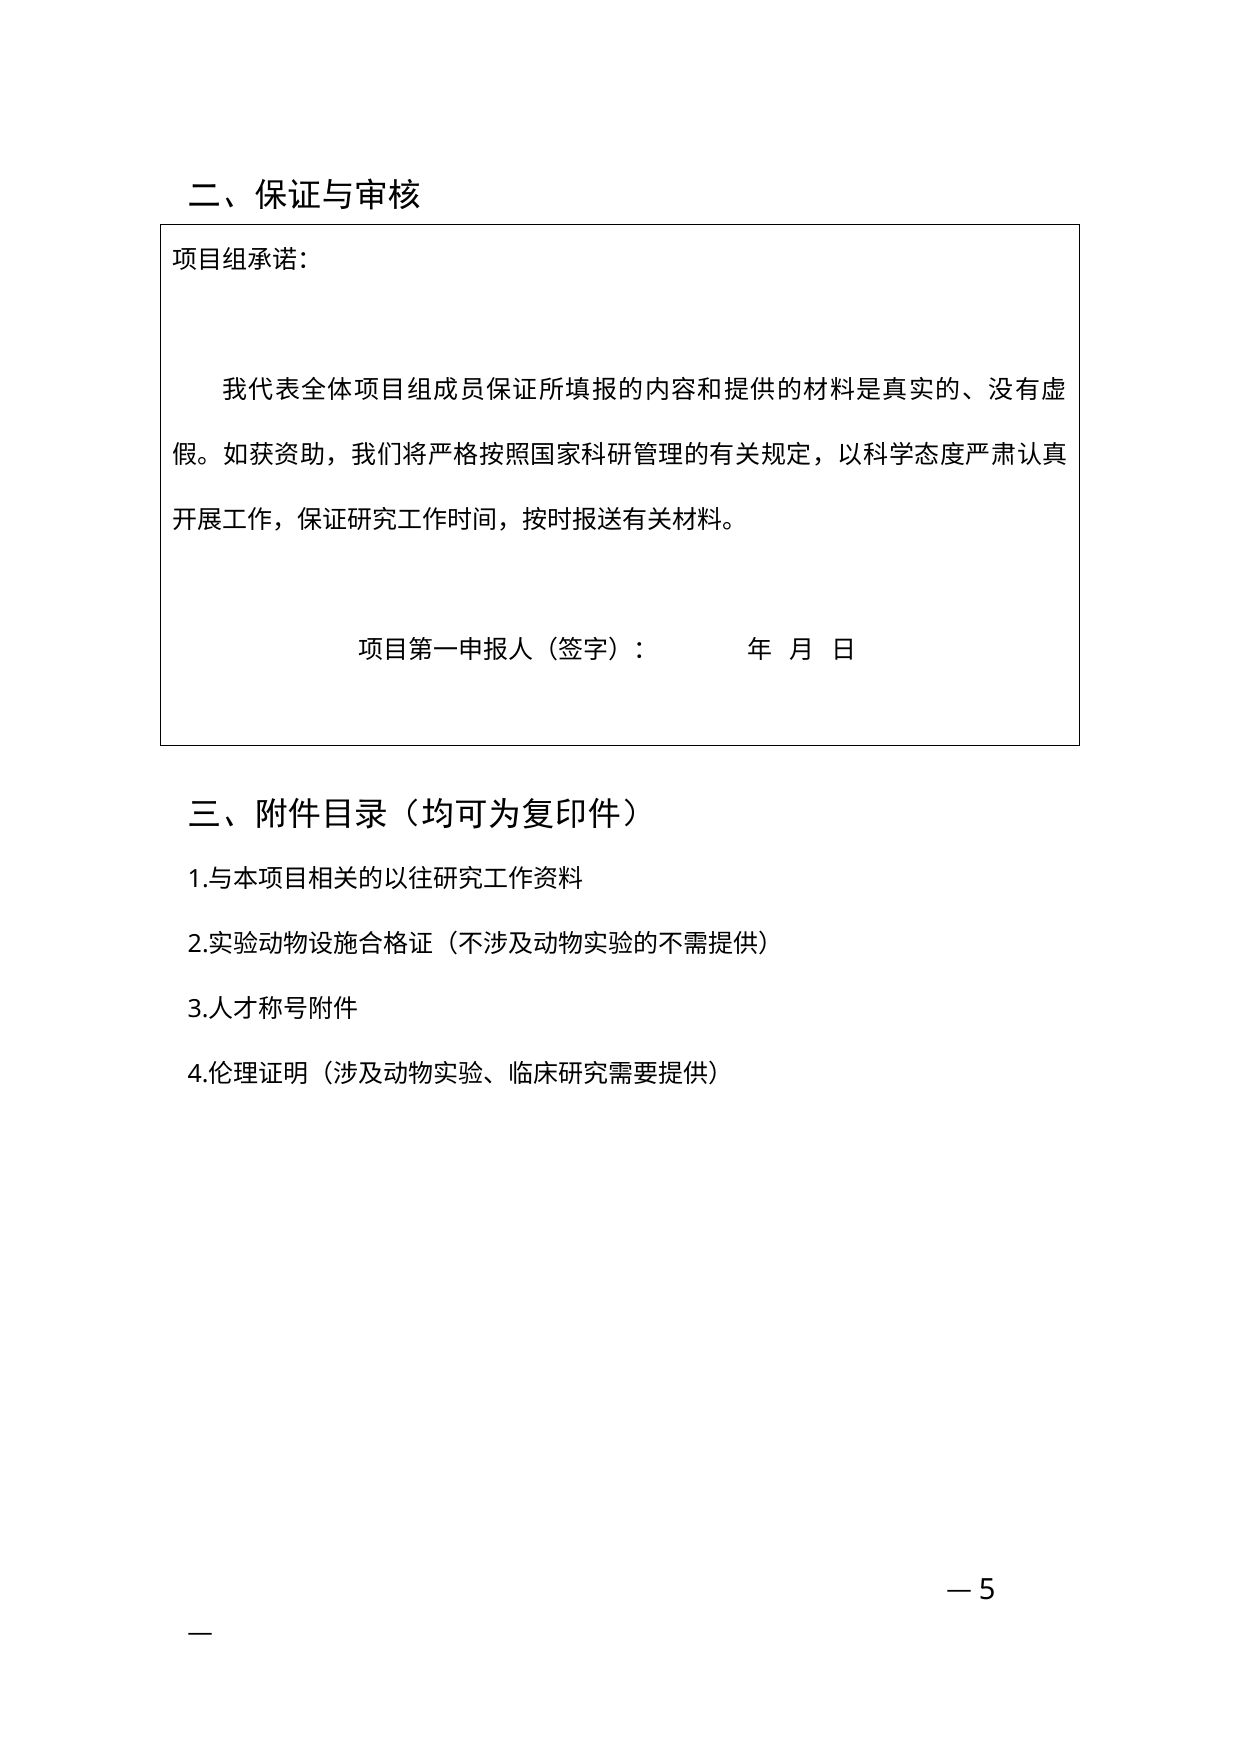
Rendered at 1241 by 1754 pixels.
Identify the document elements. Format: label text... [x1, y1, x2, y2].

text 3.人才称号附件 [187, 974, 1053, 1039]
text 三、附件目录（均可为复印件） [187, 779, 1053, 844]
text 2.实验动物设施合格证（不涉及动物实验的不需提供） [187, 909, 1053, 974]
text 4.伦理证明（涉及动物实验、临床研究需要提供） [187, 1039, 1053, 1104]
text 1.与本项目相关的以往研究工作资料 [187, 844, 1053, 909]
text 二、保证与审核 [187, 159, 1053, 224]
table_header 项目组承诺： 我代表全体项目组成员保证所填报的内容和提供的材料是真实的、没有虚假。如获资助，我们将严格按照国家科研管理的有关规定，以科学态度严肃认真开展工作，保证研究工作时间，按时报送有关材料。 项目第一申报人（签字）： 年 月 日 [161, 225, 1079, 745]
